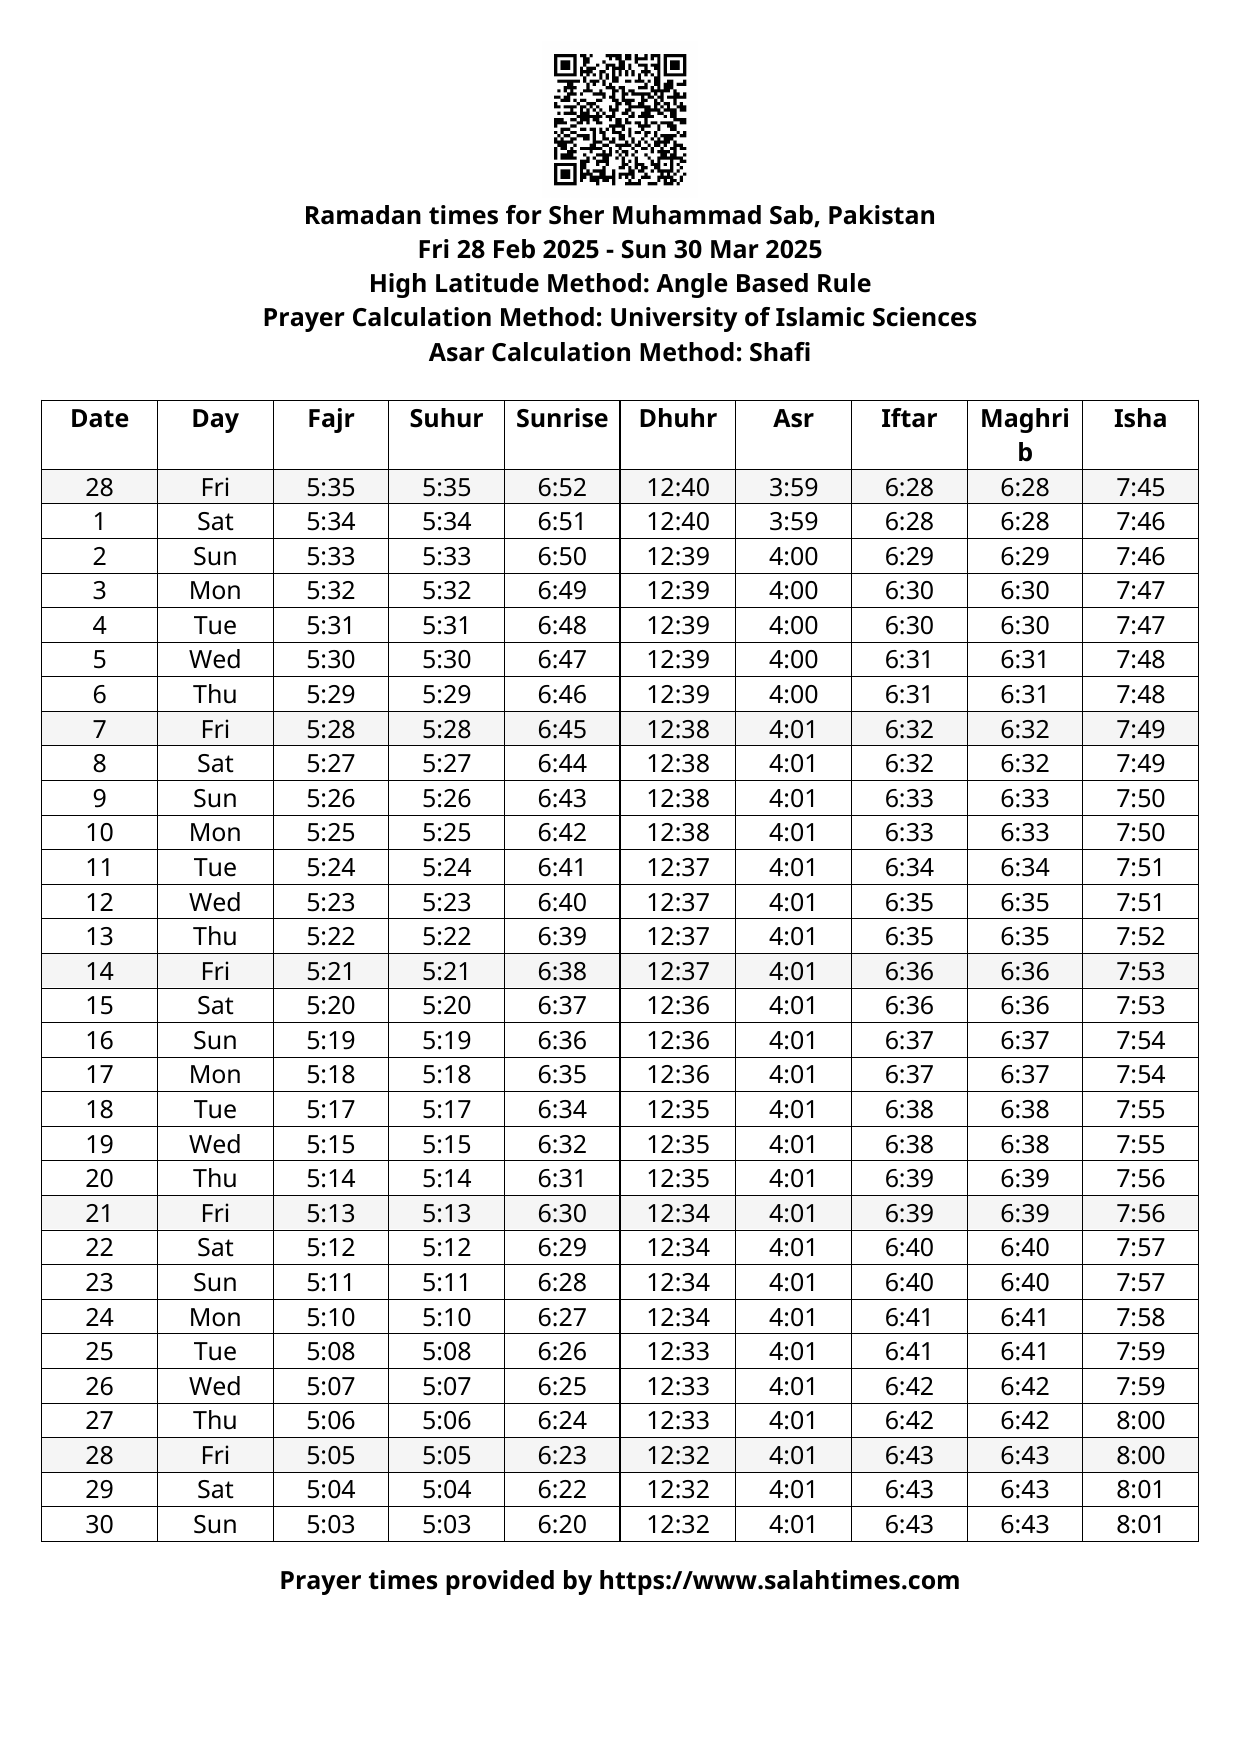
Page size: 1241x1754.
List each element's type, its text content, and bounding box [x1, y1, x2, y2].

table_cell 5:31 [389, 608, 504, 642]
table_cell 6:39 [968, 1196, 1082, 1229]
table_cell 4:01 [736, 1265, 851, 1299]
table_cell 3 [42, 574, 157, 607]
table_cell Fri [158, 1196, 273, 1229]
table_cell 13 [42, 919, 157, 953]
table_cell 5:14 [389, 1161, 504, 1195]
table_cell 6:43 [505, 781, 619, 814]
table_cell 6:34 [968, 850, 1082, 884]
table_cell 4:01 [736, 1334, 851, 1368]
table_cell 5:34 [389, 504, 504, 538]
table_cell 6:41 [968, 1334, 1082, 1368]
table_cell 6:35 [852, 885, 967, 918]
table_cell 8:00 [1083, 1404, 1198, 1437]
table_cell 6:35 [852, 919, 967, 953]
table_cell 7:58 [1083, 1300, 1198, 1333]
table_cell 6:30 [968, 574, 1082, 607]
table_cell 6:44 [505, 746, 619, 780]
table_cell 4:01 [736, 1058, 851, 1091]
table_cell 12:33 [621, 1369, 735, 1402]
table_cell 2 [42, 539, 157, 572]
table_cell Mon [158, 574, 273, 607]
table_cell 12:39 [621, 677, 735, 711]
table_cell 1 [42, 504, 157, 538]
table_cell 5:26 [389, 781, 504, 814]
table_cell 12:38 [621, 746, 735, 780]
table_cell 5:24 [274, 850, 388, 884]
table_cell 4:01 [736, 1438, 851, 1472]
table_cell 12:36 [621, 989, 735, 1022]
table_cell Tue [158, 850, 273, 884]
table_cell 6:28 [852, 470, 967, 503]
table_cell 20 [42, 1161, 157, 1195]
table_cell 12:39 [621, 643, 735, 676]
table_cell 6:41 [852, 1300, 967, 1333]
table_cell 6:28 [968, 470, 1082, 503]
table_cell 5:03 [274, 1507, 388, 1541]
table_cell 6:42 [505, 816, 619, 849]
table_cell 6:39 [968, 1161, 1082, 1195]
table_cell 5:18 [274, 1058, 388, 1091]
table_header Iftar [852, 401, 967, 469]
table_cell 5:05 [274, 1438, 388, 1472]
table_cell 12:34 [621, 1265, 735, 1299]
table_cell Fri [158, 1438, 273, 1472]
table_cell 5:32 [274, 574, 388, 607]
table_cell Wed [158, 1127, 273, 1160]
table_cell 12:35 [621, 1161, 735, 1195]
table_cell 28 [42, 470, 157, 503]
table_cell 5:25 [274, 816, 388, 849]
table_cell 5:23 [274, 885, 388, 918]
table_cell 4:01 [736, 1369, 851, 1402]
table_cell 5:23 [389, 885, 504, 918]
table_cell 4:01 [736, 1231, 851, 1264]
table_cell 5:11 [389, 1265, 504, 1299]
table_cell Fri [158, 470, 273, 503]
table_cell 6:28 [505, 1265, 619, 1299]
table_cell 7:53 [1083, 989, 1198, 1022]
table_cell 5:08 [274, 1334, 388, 1368]
table_cell 6:40 [968, 1231, 1082, 1264]
table_cell 5:33 [389, 539, 504, 572]
table_cell 4:01 [736, 746, 851, 780]
table_cell 4:00 [736, 574, 851, 607]
table_cell 6:37 [852, 1023, 967, 1057]
table_cell 6:33 [852, 816, 967, 849]
table_cell 5 [42, 643, 157, 676]
table_cell Sun [158, 1023, 273, 1057]
table_cell 5:21 [274, 954, 388, 987]
table_cell 12:38 [621, 781, 735, 814]
table_cell Sun [158, 1265, 273, 1299]
table_cell 4:01 [736, 919, 851, 953]
table_cell 6:30 [852, 574, 967, 607]
table_cell 6:34 [505, 1092, 619, 1126]
table_cell 28 [42, 1438, 157, 1472]
table_cell Tue [158, 1334, 273, 1368]
table_cell 22 [42, 1231, 157, 1264]
table_cell 6:30 [852, 608, 967, 642]
table_cell 7:46 [1083, 504, 1198, 538]
table_cell 12:40 [621, 504, 735, 538]
table_header Sunrise [505, 401, 619, 469]
text High Latitude Method: Angle Based Rule [42, 266, 1198, 300]
table_cell 6:40 [852, 1231, 967, 1264]
table_cell 6:46 [505, 677, 619, 711]
table_cell 5:21 [389, 954, 504, 987]
table_cell 17 [42, 1058, 157, 1091]
table_cell 4:01 [736, 816, 851, 849]
table_cell Mon [158, 1058, 273, 1091]
table_cell 4:01 [736, 850, 851, 884]
table_cell 12:34 [621, 1300, 735, 1333]
table_header Day [158, 401, 273, 469]
table_cell 6:43 [968, 1507, 1082, 1541]
table_cell 14 [42, 954, 157, 987]
table_cell 6:39 [852, 1196, 967, 1229]
table_cell 5:19 [274, 1023, 388, 1057]
table_cell 7:56 [1083, 1196, 1198, 1229]
table_cell 7:59 [1083, 1334, 1198, 1368]
table_cell 6:30 [968, 608, 1082, 642]
table_cell 5:30 [389, 643, 504, 676]
table_cell 5:07 [389, 1369, 504, 1402]
table_cell 15 [42, 989, 157, 1022]
table_cell 6:28 [968, 504, 1082, 538]
table_cell 5:35 [274, 470, 388, 503]
table_cell 6:30 [505, 1196, 619, 1229]
table_cell 3:59 [736, 504, 851, 538]
table_header Suhur [389, 401, 504, 469]
table_cell 6:42 [852, 1369, 967, 1402]
table_cell 5:12 [389, 1231, 504, 1264]
table_cell 12:34 [621, 1196, 735, 1229]
table_cell 5:03 [389, 1507, 504, 1541]
table_cell 5:31 [274, 608, 388, 642]
table_cell 5:17 [274, 1092, 388, 1126]
table_cell 5:12 [274, 1231, 388, 1264]
table_cell 4:00 [736, 608, 851, 642]
table_cell 6:20 [505, 1507, 619, 1541]
table_cell 6:33 [968, 816, 1082, 849]
table_cell 12 [42, 885, 157, 918]
table_cell 6:42 [968, 1404, 1082, 1437]
table_cell 6:40 [505, 885, 619, 918]
table_cell 5:06 [389, 1404, 504, 1437]
table_cell Thu [158, 677, 273, 711]
table_cell 8:01 [1083, 1473, 1198, 1506]
table_cell Mon [158, 1300, 273, 1333]
table_cell 16 [42, 1023, 157, 1057]
table_cell 5:29 [389, 677, 504, 711]
table_cell 6:43 [968, 1438, 1082, 1472]
table_cell 6:42 [852, 1404, 967, 1437]
text Prayer times provided by https://www.salahtimes.com [42, 1563, 1198, 1597]
table_cell 5:33 [274, 539, 388, 572]
table_cell 7:48 [1083, 643, 1198, 676]
table_cell 5:11 [274, 1265, 388, 1299]
table_cell 5:18 [389, 1058, 504, 1091]
table_cell 12:38 [621, 816, 735, 849]
table_cell 6:33 [852, 781, 967, 814]
table_cell 5:15 [389, 1127, 504, 1160]
table_cell 6:40 [968, 1265, 1082, 1299]
table_cell 7 [42, 712, 157, 745]
table_cell 7:49 [1083, 746, 1198, 780]
table_cell 6:29 [505, 1231, 619, 1264]
text Prayer Calculation Method: University of Islamic Sciences [42, 300, 1198, 334]
table_cell 6:42 [968, 1369, 1082, 1402]
table_cell 5:08 [389, 1334, 504, 1368]
table_cell 29 [42, 1473, 157, 1506]
table_cell 6:31 [505, 1161, 619, 1195]
table_cell 7:56 [1083, 1161, 1198, 1195]
table_cell 7:49 [1083, 712, 1198, 745]
table_cell Fri [158, 712, 273, 745]
text Asar Calculation Method: Shafi [42, 334, 1198, 368]
table_cell 7:51 [1083, 850, 1198, 884]
table_cell 6:41 [968, 1300, 1082, 1333]
table_cell 6:47 [505, 643, 619, 676]
table_cell 6:48 [505, 608, 619, 642]
table_cell 5:26 [274, 781, 388, 814]
table_cell 5:22 [389, 919, 504, 953]
table_cell 12:35 [621, 1127, 735, 1160]
table_cell 7:57 [1083, 1231, 1198, 1264]
table_cell 12:36 [621, 1023, 735, 1057]
table_cell 7:54 [1083, 1023, 1198, 1057]
table_header Dhuhr [621, 401, 735, 469]
table_cell 5:28 [274, 712, 388, 745]
table_cell 7:54 [1083, 1058, 1198, 1091]
table_cell 7:55 [1083, 1092, 1198, 1126]
table_cell Thu [158, 919, 273, 953]
table_cell 9 [42, 781, 157, 814]
table_cell Thu [158, 1404, 273, 1437]
table_cell 12:39 [621, 574, 735, 607]
table_cell 4:01 [736, 1023, 851, 1057]
table_cell 4:00 [736, 539, 851, 572]
table_cell 6 [42, 677, 157, 711]
table_cell 7:50 [1083, 781, 1198, 814]
table_cell 5:04 [274, 1473, 388, 1506]
text Fri 28 Feb 2025 - Sun 30 Mar 2025 [42, 232, 1198, 266]
table_cell 5:27 [389, 746, 504, 780]
table_cell 24 [42, 1300, 157, 1333]
table_cell 6:39 [505, 919, 619, 953]
table_cell 6:25 [505, 1369, 619, 1402]
table_cell Sat [158, 989, 273, 1022]
table_header Isha [1083, 401, 1198, 469]
table_cell Sat [158, 504, 273, 538]
table_cell 6:37 [968, 1023, 1082, 1057]
table_cell 6:32 [968, 746, 1082, 780]
table_header Fajr [274, 401, 388, 469]
table_cell 7:46 [1083, 539, 1198, 572]
table_cell 12:36 [621, 1058, 735, 1091]
table_cell Sun [158, 1507, 273, 1541]
text Ramadan times for Sher Muhammad Sab, Pakistan [42, 198, 1198, 232]
table_cell 5:29 [274, 677, 388, 711]
table_cell 4 [42, 608, 157, 642]
table_cell 6:32 [852, 746, 967, 780]
table_cell 5:32 [389, 574, 504, 607]
table_cell 10 [42, 816, 157, 849]
table_cell 6:38 [852, 1127, 967, 1160]
table_cell 6:29 [852, 539, 967, 572]
table_cell 8:00 [1083, 1438, 1198, 1472]
table_cell 7:59 [1083, 1369, 1198, 1402]
table_cell 6:41 [852, 1334, 967, 1368]
table_cell 5:07 [274, 1369, 388, 1402]
table_cell 5:22 [274, 919, 388, 953]
table_cell 6:38 [852, 1092, 967, 1126]
table_cell 5:27 [274, 746, 388, 780]
table_cell Wed [158, 885, 273, 918]
table_cell 6:31 [968, 643, 1082, 676]
table_cell 12:35 [621, 1092, 735, 1126]
table_cell 12:33 [621, 1404, 735, 1437]
table_cell 6:39 [852, 1161, 967, 1195]
table_cell 7:45 [1083, 470, 1198, 503]
table_header Asr [736, 401, 851, 469]
table_cell 4:01 [736, 989, 851, 1022]
table_cell 6:45 [505, 712, 619, 745]
table_cell 11 [42, 850, 157, 884]
table_cell 5:04 [389, 1473, 504, 1506]
table_cell 30 [42, 1507, 157, 1541]
table_cell Fri [158, 954, 273, 987]
table_cell 6:29 [968, 539, 1082, 572]
table_cell 12:37 [621, 885, 735, 918]
table_cell 3:59 [736, 470, 851, 503]
table_cell 6:36 [968, 954, 1082, 987]
table_cell 6:32 [505, 1127, 619, 1160]
table_cell Sat [158, 1231, 273, 1264]
table_cell 5:14 [274, 1161, 388, 1195]
table_cell 12:32 [621, 1507, 735, 1541]
table_cell 12:37 [621, 954, 735, 987]
table_cell 12:40 [621, 470, 735, 503]
table_cell 12:34 [621, 1231, 735, 1264]
table_cell 8:01 [1083, 1507, 1198, 1541]
table_cell 6:51 [505, 504, 619, 538]
table_cell Sun [158, 539, 273, 572]
table_cell Sat [158, 746, 273, 780]
table_cell 6:50 [505, 539, 619, 572]
table_cell 5:13 [389, 1196, 504, 1229]
table_cell 23 [42, 1265, 157, 1299]
table_cell 6:41 [505, 850, 619, 884]
table_cell 25 [42, 1334, 157, 1368]
table_cell 6:32 [852, 712, 967, 745]
table_cell 8 [42, 746, 157, 780]
table_cell Thu [158, 1161, 273, 1195]
table_cell 5:10 [389, 1300, 504, 1333]
table_cell Mon [158, 816, 273, 849]
table_cell 21 [42, 1196, 157, 1229]
table_cell 12:37 [621, 850, 735, 884]
table_cell Wed [158, 1369, 273, 1402]
table_cell 5:15 [274, 1127, 388, 1160]
table_cell Sun [158, 781, 273, 814]
table_cell 12:33 [621, 1334, 735, 1368]
table_cell 6:38 [968, 1127, 1082, 1160]
table_cell 18 [42, 1092, 157, 1126]
table_header Maghrib [968, 401, 1082, 469]
table_cell 7:52 [1083, 919, 1198, 953]
table_cell 5:30 [274, 643, 388, 676]
table_cell 5:24 [389, 850, 504, 884]
table_cell 6:43 [852, 1473, 967, 1506]
table_cell 4:01 [736, 1092, 851, 1126]
table_cell 12:38 [621, 712, 735, 745]
table_cell 5:25 [389, 816, 504, 849]
table_cell 6:37 [505, 989, 619, 1022]
table_cell 6:36 [505, 1023, 619, 1057]
table_cell Tue [158, 608, 273, 642]
table_cell 12:39 [621, 608, 735, 642]
table_cell 6:43 [968, 1473, 1082, 1506]
table_cell 6:28 [852, 504, 967, 538]
table_cell 6:22 [505, 1473, 619, 1506]
table_cell 6:36 [852, 954, 967, 987]
table_cell Wed [158, 643, 273, 676]
table_cell 6:52 [505, 470, 619, 503]
table_cell 6:38 [968, 1092, 1082, 1126]
table_cell 6:35 [968, 885, 1082, 918]
table_cell 6:36 [852, 989, 967, 1022]
table_cell 5:20 [389, 989, 504, 1022]
table_cell 6:37 [968, 1058, 1082, 1091]
table_cell 12:39 [621, 539, 735, 572]
table_cell 5:19 [389, 1023, 504, 1057]
table_cell 4:01 [736, 954, 851, 987]
table_cell 4:01 [736, 1161, 851, 1195]
table_cell 4:01 [736, 1300, 851, 1333]
table_cell 6:49 [505, 574, 619, 607]
table_cell 6:32 [968, 712, 1082, 745]
table_cell 6:37 [852, 1058, 967, 1091]
table_cell 5:06 [274, 1404, 388, 1437]
table_cell 6:24 [505, 1404, 619, 1437]
table_cell 6:38 [505, 954, 619, 987]
table_cell 6:27 [505, 1300, 619, 1333]
table_cell 4:00 [736, 643, 851, 676]
table_cell 6:33 [968, 781, 1082, 814]
table_cell 7:57 [1083, 1265, 1198, 1299]
table_cell 6:36 [968, 989, 1082, 1022]
table_cell 6:31 [852, 643, 967, 676]
table_cell 6:40 [852, 1265, 967, 1299]
table_cell 12:32 [621, 1438, 735, 1472]
table_cell 7:47 [1083, 608, 1198, 642]
table_cell 6:34 [852, 850, 967, 884]
table_cell 6:35 [505, 1058, 619, 1091]
table_cell 7:50 [1083, 816, 1198, 849]
table_cell 4:01 [736, 1404, 851, 1437]
table_cell 4:01 [736, 1507, 851, 1541]
table_cell 12:37 [621, 919, 735, 953]
table_cell Tue [158, 1092, 273, 1126]
table_cell 4:01 [736, 712, 851, 745]
table_cell 5:05 [389, 1438, 504, 1472]
table_cell 7:55 [1083, 1127, 1198, 1160]
table_cell 7:51 [1083, 885, 1198, 918]
table_header Date [42, 401, 157, 469]
table_cell 7:47 [1083, 574, 1198, 607]
table_cell 19 [42, 1127, 157, 1160]
table_cell 4:00 [736, 677, 851, 711]
table_cell 26 [42, 1369, 157, 1402]
table_cell 5:17 [389, 1092, 504, 1126]
table_cell 6:31 [852, 677, 967, 711]
table_cell 4:01 [736, 1196, 851, 1229]
table_cell 6:43 [852, 1438, 967, 1472]
table_cell 5:34 [274, 504, 388, 538]
table_cell 12:32 [621, 1473, 735, 1506]
table_cell 6:43 [852, 1507, 967, 1541]
table_cell 27 [42, 1404, 157, 1437]
picture [542, 41, 699, 198]
table_cell 5:28 [389, 712, 504, 745]
table_cell 4:01 [736, 1127, 851, 1160]
table_cell 5:10 [274, 1300, 388, 1333]
table_cell 7:53 [1083, 954, 1198, 987]
table_cell 7:48 [1083, 677, 1198, 711]
table_cell 5:13 [274, 1196, 388, 1229]
table_cell 6:26 [505, 1334, 619, 1368]
table_cell 4:01 [736, 1473, 851, 1506]
table_cell 6:35 [968, 919, 1082, 953]
table_cell 5:35 [389, 470, 504, 503]
table_cell 4:01 [736, 781, 851, 814]
table_cell 5:20 [274, 989, 388, 1022]
table_cell 6:23 [505, 1438, 619, 1472]
table_cell 4:01 [736, 885, 851, 918]
table_cell Sat [158, 1473, 273, 1506]
table_cell 6:31 [968, 677, 1082, 711]
